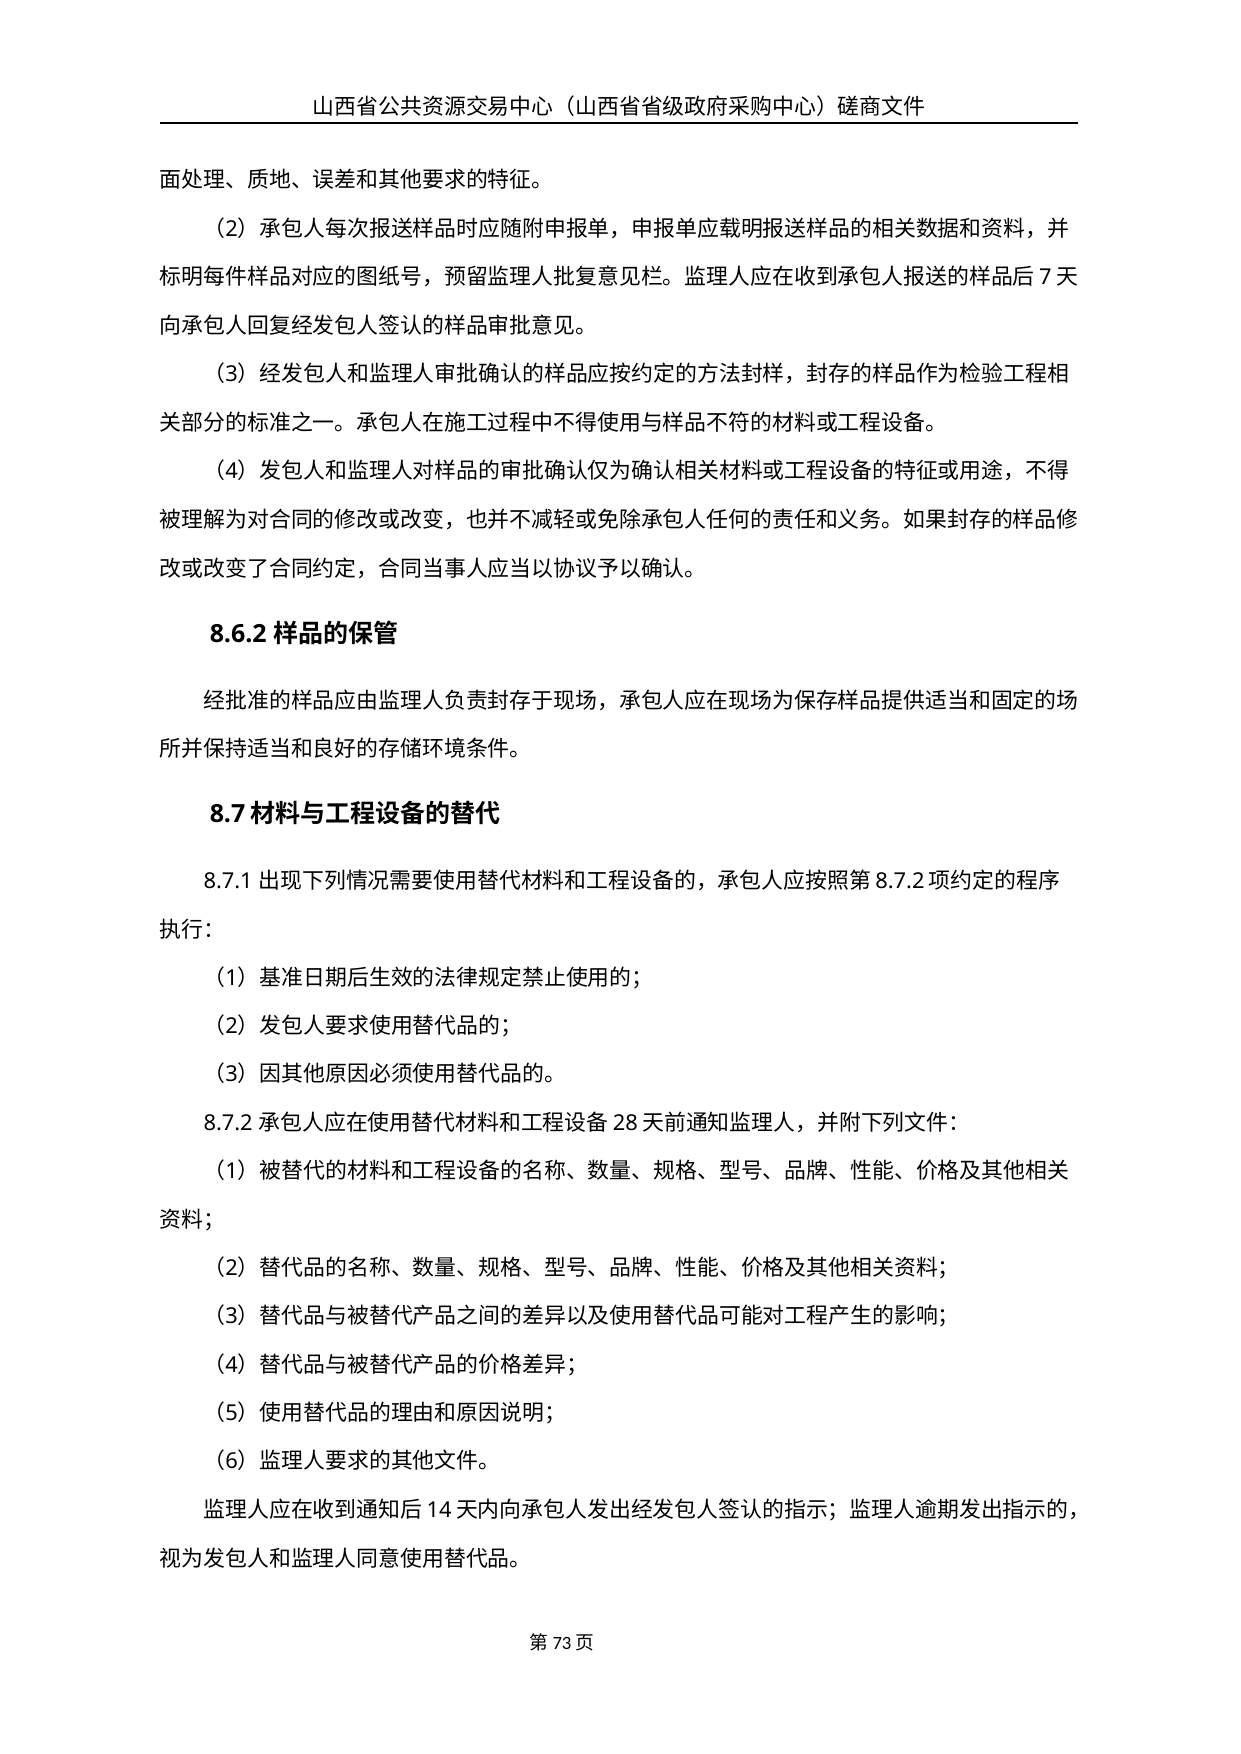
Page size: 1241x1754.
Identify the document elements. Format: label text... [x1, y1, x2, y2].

text （2）承包人每次报送样品时应随附申报单，申报单应载明报送样品的相关数据和资料，并标明每件样品对应的图纸号，预留监理人批复意见栏。监理人应在收到承包人报送的样品后7天向承包人回复经发包人签认的样品审批意见。 [159, 210, 1078, 340]
text （4）发包人和监理人对样品的审批确认仅为确认相关材料或工程设备的特征或用途，不得被理解为对合同的修改或改变，也并不减轻或免除承包人任何的责任和义务。如果封存的样品修改或改变了合同约定，合同当事人应当以协议予以确认。 [159, 453, 1078, 583]
text 监理人应在收到通知后14天内向承包人发出经发包人签认的指示；监理人逾期发出指示的，视为发包人和监理人同意使用替代品。 [159, 1492, 1078, 1573]
text （3）因其他原因必须使用替代品的。 [159, 1056, 1078, 1089]
text 8.6.2 样品的保管 [159, 599, 1078, 664]
text （1）基准日期后生效的法律规定禁止使用的； [159, 959, 1078, 992]
text （4）替代品与被替代产品的价格差异； [159, 1347, 1078, 1379]
text （2）发包人要求使用替代品的； [159, 1008, 1078, 1040]
text （3）替代品与被替代产品之间的差异以及使用替代品可能对工程产生的影响； [159, 1298, 1078, 1331]
text 8.7.1 出现下列情况需要使用替代材料和工程设备的，承包人应按照第8.7.2项约定的程序执行： [159, 862, 1078, 944]
text （1）被替代的材料和工程设备的名称、数量、规格、型号、品牌、性能、价格及其他相关资料； [159, 1153, 1078, 1234]
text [159, 162, 1078, 194]
text （6）监理人要求的其他文件。 [159, 1443, 1078, 1476]
text 8.7.2 承包人应在使用替代材料和工程设备28天前通知监理人，并附下列文件： [159, 1104, 1078, 1137]
text （3）经发包人和监理人审批确认的样品应按约定的方法封样，封存的样品作为检验工程相关部分的标准之一。承包人在施工过程中不得使用与样品不符的材料或工程设备。 [159, 356, 1078, 437]
text （5）使用替代品的理由和原因说明； [159, 1395, 1078, 1427]
text （2）替代品的名称、数量、规格、型号、品牌、性能、价格及其他相关资料； [159, 1250, 1078, 1282]
text 8.7材料与工程设备的替代 [159, 779, 1078, 844]
text 经批准的样品应由监理人负责封存于现场，承包人应在现场为保存样品提供适当和固定的场所并保持适当和良好的存储环境条件。 [159, 682, 1078, 763]
